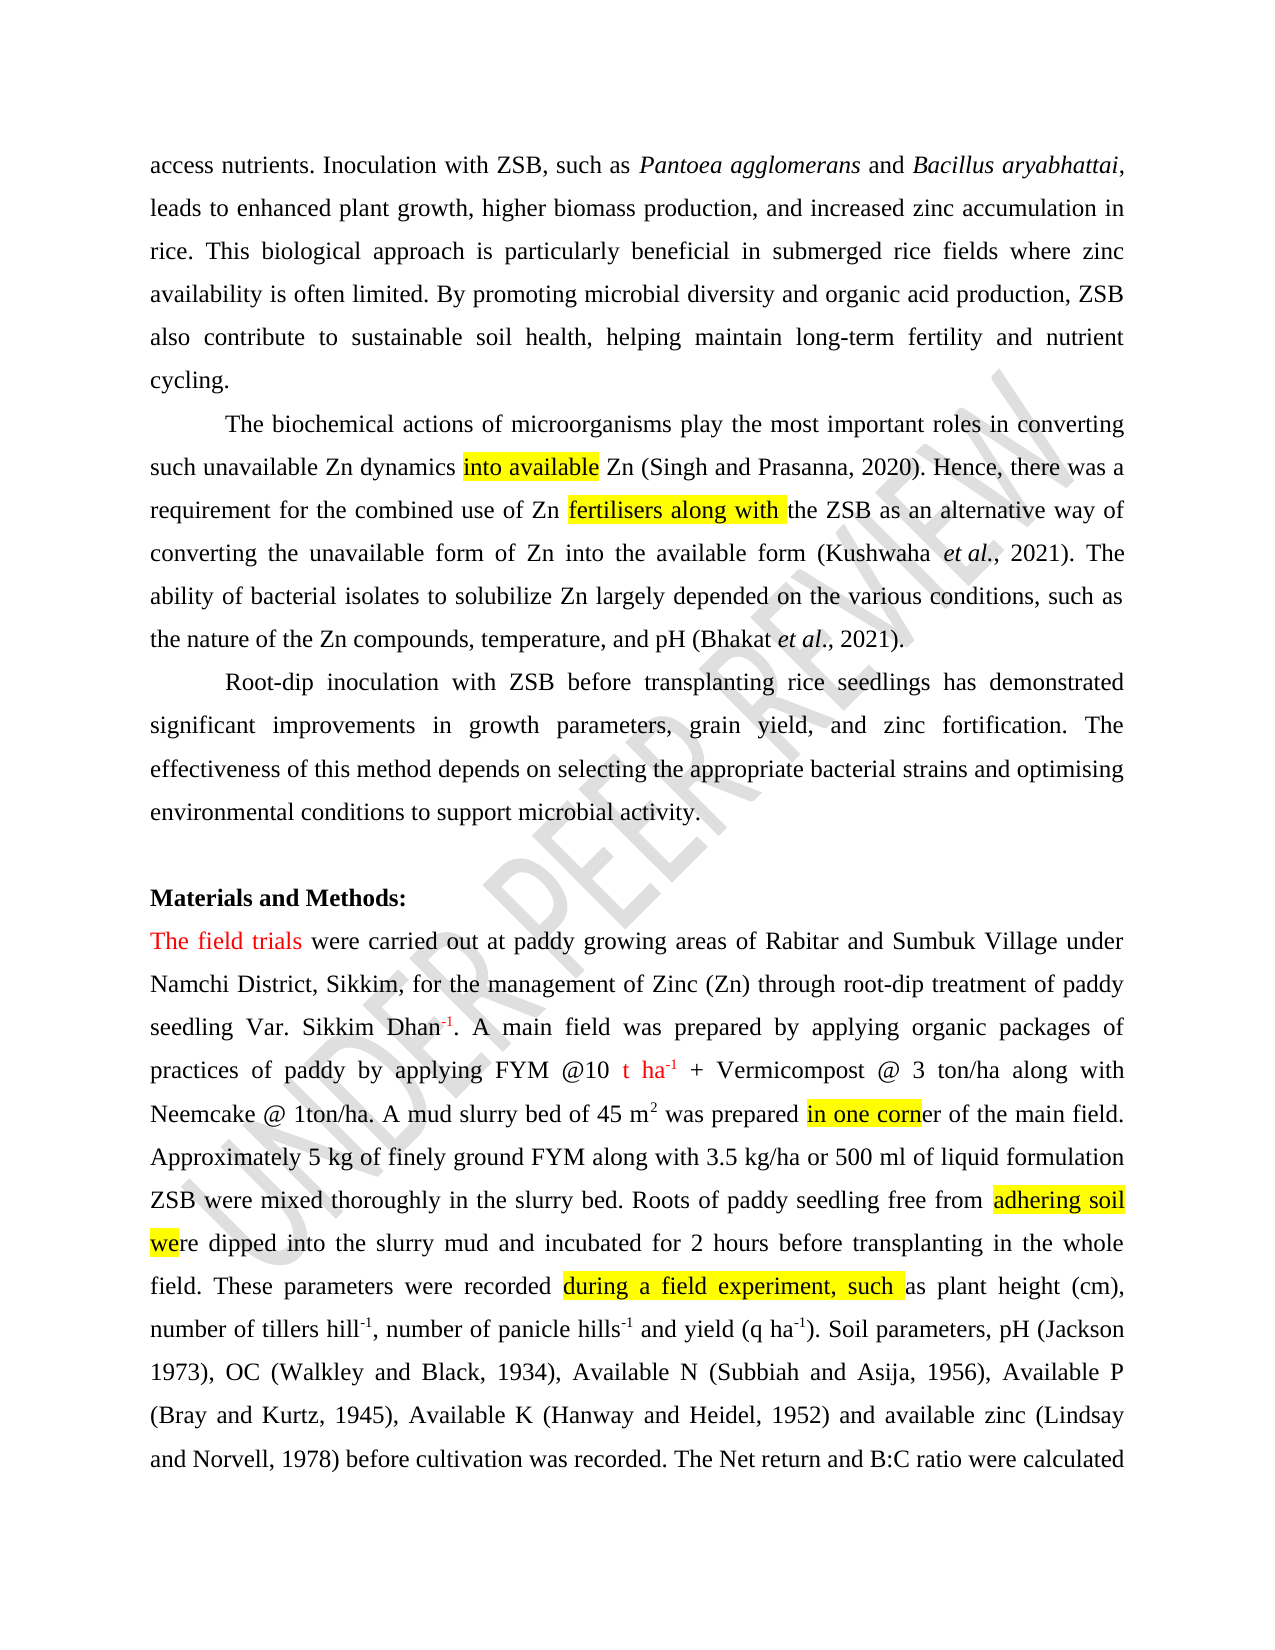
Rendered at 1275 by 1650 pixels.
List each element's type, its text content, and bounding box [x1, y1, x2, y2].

text Materials and Methods: [150, 883, 1125, 912]
text Root-dip inoculation with ZSB before transplanting rice seedlings has demonstrated significant improvements in growth parameters, grain yield, and zinc fortification. The effectiveness of this method depends on selecting the appropriate bacterial strains and optimising environmental conditions to support microbial activity. [150, 667, 1125, 826]
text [150, 926, 1125, 1472]
text The biochemical actions of microorganisms play the most important roles in converting such unavailable Zn dynamics into available Zn (Singh and Prasanna, 2020). Hence, there was a requirement for the combined use of Zn fertilisers along with the ZSB as an alternative way of converting the unavailable form of Zn into the available form (Kushwaha et al., 2021). The ability of bacterial isolates to solubilize Zn largely depended on the various conditions, such as the nature of the Zn compounds, temperature, and pH (Bhakat et al., 2021). [150, 409, 1125, 653]
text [150, 150, 1125, 394]
